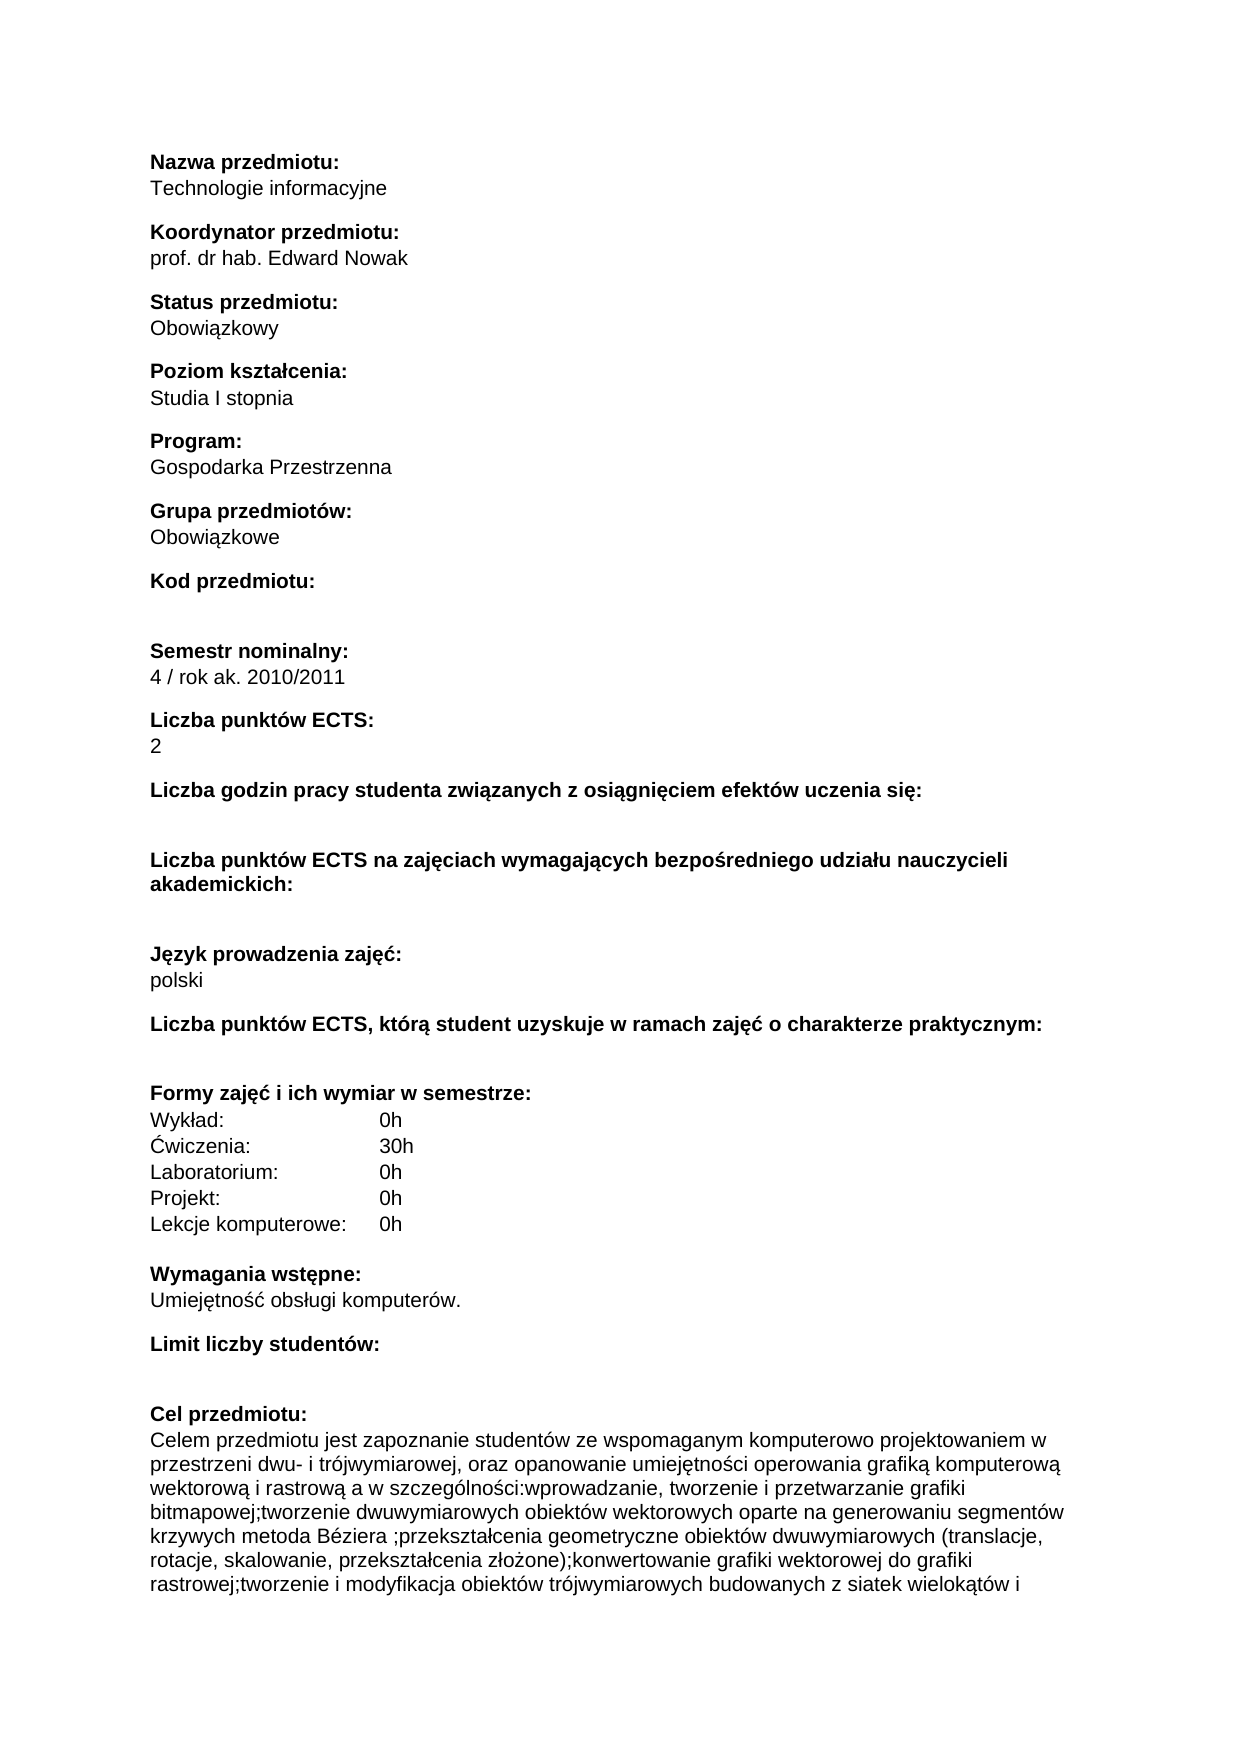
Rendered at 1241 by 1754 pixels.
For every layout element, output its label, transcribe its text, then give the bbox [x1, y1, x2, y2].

text Liczba punktów ECTS, którą student uzyskuje w ramach zajęć o charakterze praktycznym: [150, 1011, 1090, 1035]
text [150, 1428, 1090, 1595]
text Studia I stopnia [150, 385, 1090, 409]
text 4 / rok ak. 2010/2011 [150, 664, 1090, 688]
text Liczba punktów ECTS na zajęciach wymagających bezpośredniego udziału nauczycieli akademickich: [150, 848, 1090, 896]
text Nazwa przedmiotu: [150, 150, 1090, 174]
text Grupa przedmiotów: [150, 499, 1090, 523]
table_cell 0h [369, 1184, 597, 1210]
text Wymagania wstępne: [150, 1262, 1090, 1286]
text Cel przedmiotu: [150, 1402, 1090, 1426]
text polski [150, 968, 1090, 992]
text Poziom kształcenia: [150, 359, 1090, 383]
text 2 [150, 734, 1090, 758]
text Liczba godzin pracy studenta związanych z osiągnięciem efektów uczenia się: [150, 778, 1090, 802]
table_cell Lekcje komputerowe: [140, 1212, 367, 1236]
table_cell Laboratorium: [140, 1160, 367, 1184]
text Umiejętność obsługi komputerów. [150, 1288, 1090, 1312]
table_cell 30h [369, 1132, 597, 1158]
text Limit liczby studentów: [150, 1332, 1090, 1356]
table_cell Projekt: [140, 1186, 367, 1210]
text Technologie informacyjne [150, 176, 1090, 200]
text Semestr nominalny: [150, 638, 1090, 662]
table_cell Ćwiczenia: [140, 1134, 367, 1158]
text Formy zajęć i ich wymiar w semestrze: [150, 1081, 1090, 1105]
text Gospodarka Przestrzenna [150, 455, 1090, 479]
text Status przedmiotu: [150, 289, 1090, 313]
text Koordynator przedmiotu: [150, 220, 1090, 244]
table_header Wykład: [140, 1108, 367, 1132]
text Obowiązkowe [150, 525, 1090, 549]
text Program: [150, 429, 1090, 453]
text Kod przedmiotu: [150, 569, 1090, 593]
text Obowiązkowy [150, 316, 1090, 339]
text Język prowadzenia zajęć: [150, 942, 1090, 966]
table_cell 0h [369, 1158, 597, 1184]
table_header 0h [369, 1108, 597, 1132]
text prof. dr hab. Edward Nowak [150, 246, 1090, 270]
table_cell 0h [369, 1210, 597, 1236]
text Liczba punktów ECTS: [150, 708, 1090, 732]
